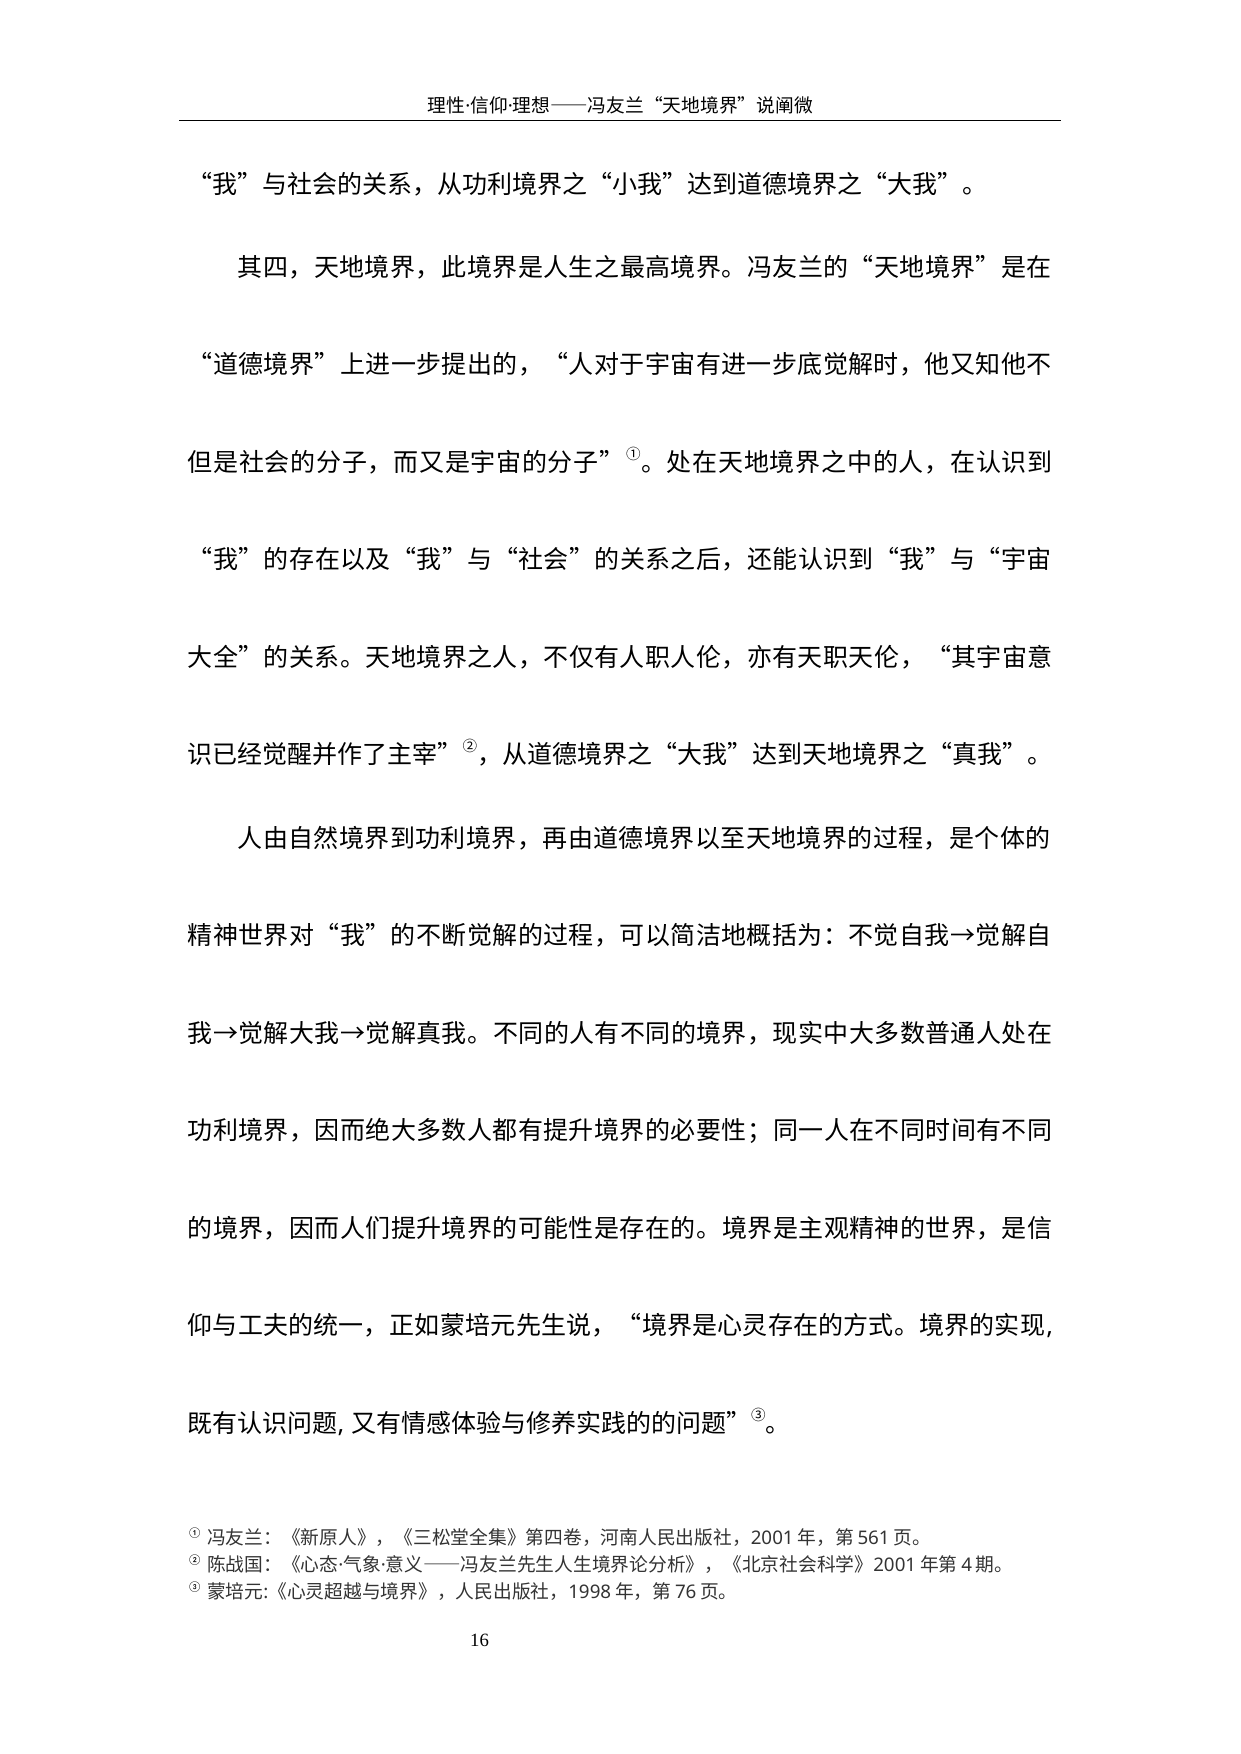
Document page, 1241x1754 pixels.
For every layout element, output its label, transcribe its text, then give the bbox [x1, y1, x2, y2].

text 人由自然境界到功利境界，再由道德境界以至天地境界的过程，是个体的精神世界对“我”的不断觉解的过程，可以简洁地概括为：不觉自我→觉解自我→觉解大我→觉解真我。不同的人有不同的境界，现实中大多数普通人处在功利境界，因而绝大多数人都有提升境界的必要性；同一人在不同时间有不同的境界，因而人们提升境界的可能性是存在的。境界是主观精神的世界，是信仰与工夫的统一，正如蒙培元先生说，“境界是心灵存在的方式。境界的实现, 既有认识问题, 又有情感体验与修养实践的的问题”。 [187, 804, 1053, 1454]
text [187, 150, 1053, 215]
text 其四，天地境界，此境界是人生之最高境界。冯友兰的“天地境界”是在“道德境界”上进一步提出的，“人对于宇宙有进一步底觉解时，他又知他不但是社会的分子，而又是宇宙的分子”。处在天地境界之中的人，在认识到“我”的存在以及“我”与“社会”的关系之后，还能认识到“我”与“宇宙大全”的关系。天地境界之人，不仅有人职人伦，亦有天职天伦，“其宇宙意识已经觉醒并作了主宰”，从道德境界之“大我”达到天地境界之“真我”。 [187, 233, 1053, 786]
